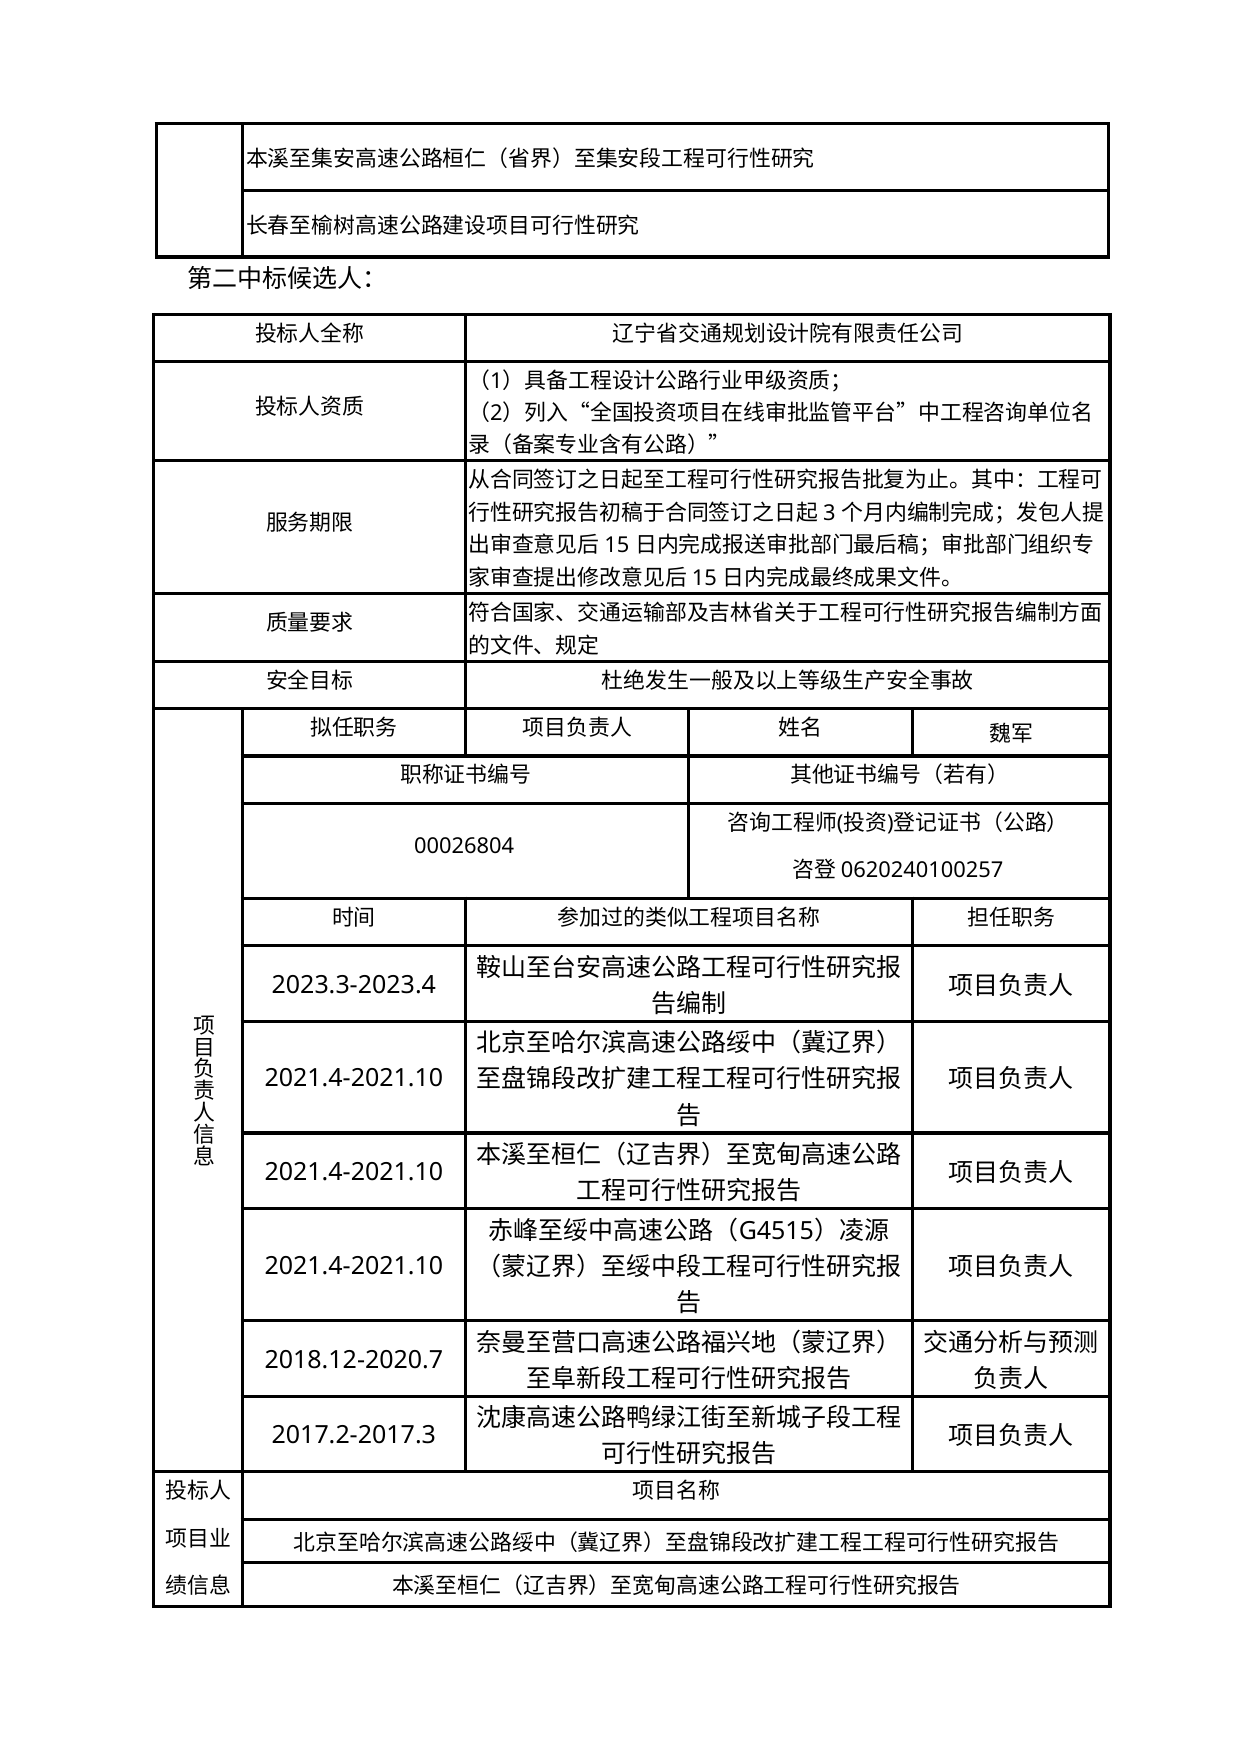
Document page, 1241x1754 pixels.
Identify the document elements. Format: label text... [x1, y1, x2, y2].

table_cell 投标人资质 [155, 363, 464, 458]
table_cell 担任职务 [914, 900, 1108, 944]
table_cell 2018.12-2020.7 [244, 1322, 464, 1394]
table_cell 本溪至桓仁（辽吉界）至宽甸高速公路工程可行性研究报告 [467, 1135, 911, 1207]
table_cell 参加过的类似工程项目名称 [467, 900, 911, 944]
table_cell 姓名 [690, 710, 911, 754]
table_cell 咨询工程师(投资)登记证书（公路） 咨登0620240100257 [690, 805, 1108, 897]
table_cell 职称证书编号 [244, 758, 687, 802]
table_cell 北京至哈尔滨高速公路绥中（冀辽界）至盘锦段改扩建工程工程可行性研究报告 [467, 1023, 911, 1131]
table_cell 2023.3-2023.4 [244, 947, 464, 1019]
table_cell 项目负责人信息 [155, 710, 241, 1470]
table_cell 项目负责人 [467, 710, 687, 754]
table_cell 长春至榆树高速公路建设项目可行性研究 [244, 192, 1107, 255]
table_cell 项目负责人 [914, 1135, 1108, 1207]
table_cell 本溪至集安高速公路桓仁（省界）至集安段工程可行性研究 [244, 125, 1107, 189]
table_cell 鞍山至台安高速公路工程可行性研究报告编制 [467, 947, 911, 1019]
table_cell 赤峰至绥中高速公路（G4515）凌源（蒙辽界）至绥中段工程可行性研究报告 [467, 1210, 911, 1319]
table_cell 项目负责人 [914, 1023, 1108, 1131]
table_cell 项目负责人 [914, 1210, 1108, 1319]
table_header 投标人全称 [155, 316, 464, 360]
table_cell 项目名称 [244, 1473, 1108, 1517]
table_cell 00026804 [244, 805, 687, 897]
table_cell 杜绝发生一般及以上等级生产安全事故 [467, 663, 1108, 707]
table_cell 质量要求 [155, 595, 464, 660]
table_cell 魏军 [914, 710, 1108, 754]
table_cell 2021.4-2021.10 [244, 1210, 464, 1319]
table_cell 奈曼至营口高速公路福兴地（蒙辽界）至阜新段工程可行性研究报告 [467, 1322, 911, 1394]
text 第二中标候选人： [187, 259, 1078, 295]
table_cell 2021.4-2021.10 [244, 1023, 464, 1131]
table_cell 服务期限 [155, 462, 464, 592]
table_cell 项目负责人 [914, 947, 1108, 1019]
table_cell 从合同签订之日起至工程可行性研究报告批复为止。其中：工程可行性研究报告初稿于合同签订之日起 3 个月内编制完成；发包人提出审查意见后 15 日内完成报送审批部门最后稿；审批部门组织专家审查提出修改意见后 15 日内完成最终成果文件。 [467, 462, 1108, 592]
table_cell 2017.2-2017.3 [244, 1398, 464, 1470]
table_cell 拟任职务 [244, 710, 464, 754]
table_cell 安全目标 [155, 663, 464, 707]
table_cell 项目负责人 [914, 1398, 1108, 1470]
table_cell 北京至哈尔滨高速公路绥中（冀辽界）至盘锦段改扩建工程工程可行性研究报告 [244, 1521, 1108, 1561]
table_header 辽宁省交通规划设计院有限责任公司 [467, 316, 1108, 360]
table_cell 时间 [244, 900, 464, 944]
table_cell 其他证书编号（若有） [690, 758, 1108, 802]
table_cell 交通分析与预测负责人 [914, 1322, 1108, 1394]
table_cell （1）具备工程设计公路行业甲级资质； （2）列入“全国投资项目在线审批监管平台”中工程咨询单位名录（备案专业含有公路）” [467, 363, 1108, 458]
table_cell 2021.4-2021.10 [244, 1135, 464, 1207]
table_cell 沈康高速公路鸭绿江街至新城子段工程可行性研究报告 [467, 1398, 911, 1470]
table_cell 符合国家、交通运输部及吉林省关于工程可行性研究报告编制方面的文件、规定 [467, 595, 1108, 660]
table_cell 本溪至桓仁（辽吉界）至宽甸高速公路工程可行性研究报告 [244, 1564, 1108, 1604]
table_cell 投标人项目业绩信息 [155, 1473, 241, 1604]
